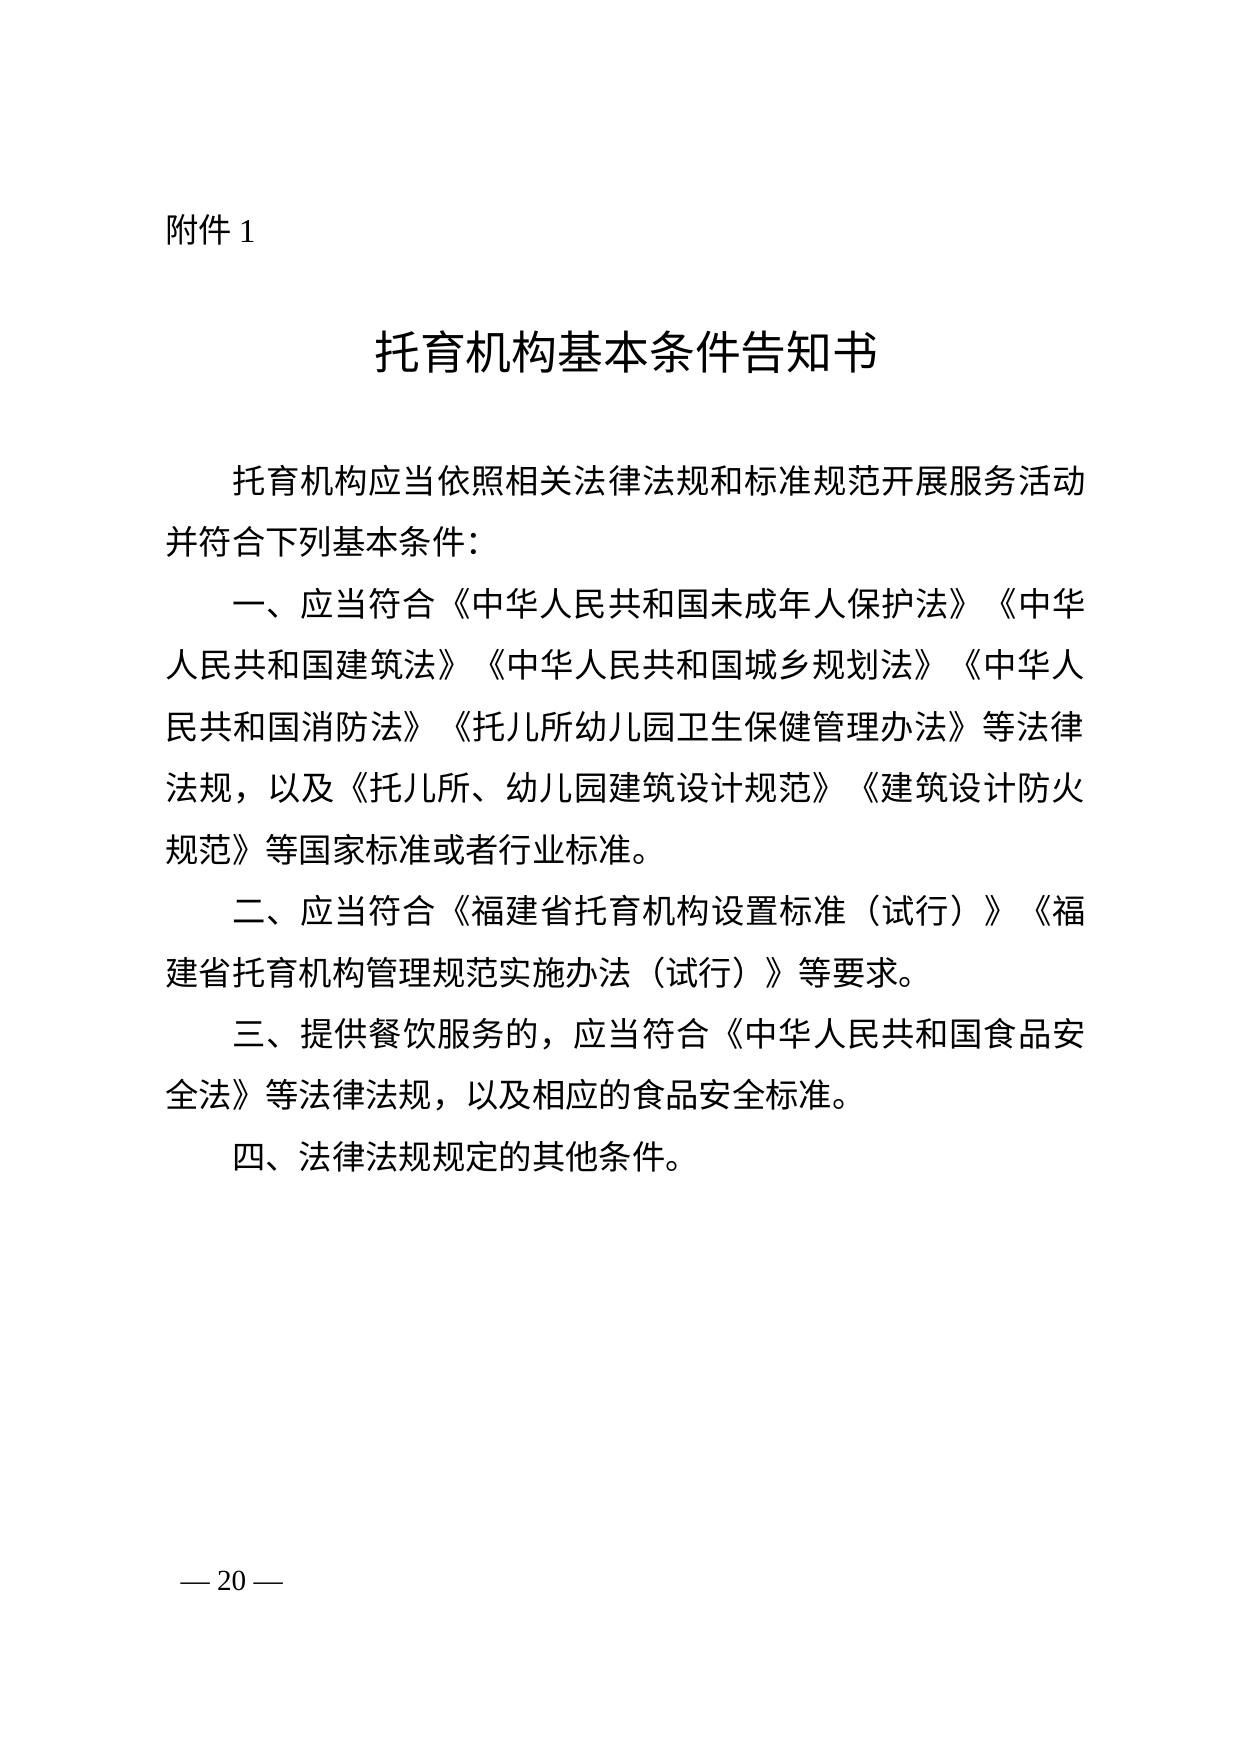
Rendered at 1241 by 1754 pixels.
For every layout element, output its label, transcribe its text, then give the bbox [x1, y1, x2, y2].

text 托育机构基本条件告知书 [165, 316, 1087, 383]
text 一、应当符合《中华人民共和国未成年人保护法》《中华人民共和国建筑法》《中华人民共和国城乡规划法》《中华人民共和国消防法》《托儿所幼儿园卫生保健管理办法》等法律法规，以及《托儿所、幼儿园建筑设计规范》《建筑设计防火规范》等国家标准或者行业标准。 [165, 567, 1087, 874]
text 二、应当符合《福建省托育机构设置标准（试行）》《福建省托育机构管理规范实施办法（试行）》等要求。 [165, 874, 1087, 997]
text 四、法律法规规定的其他条件。 [165, 1120, 1087, 1182]
text 托育机构应当依照相关法律法规和标准规范开展服务活动，并符合下列基本条件： [165, 444, 1087, 567]
text 三、提供餐饮服务的，应当符合《中华人民共和国食品安全法》等法律法规，以及相应的食品安全标准。 [165, 997, 1087, 1120]
text 附件1 [165, 193, 1087, 255]
